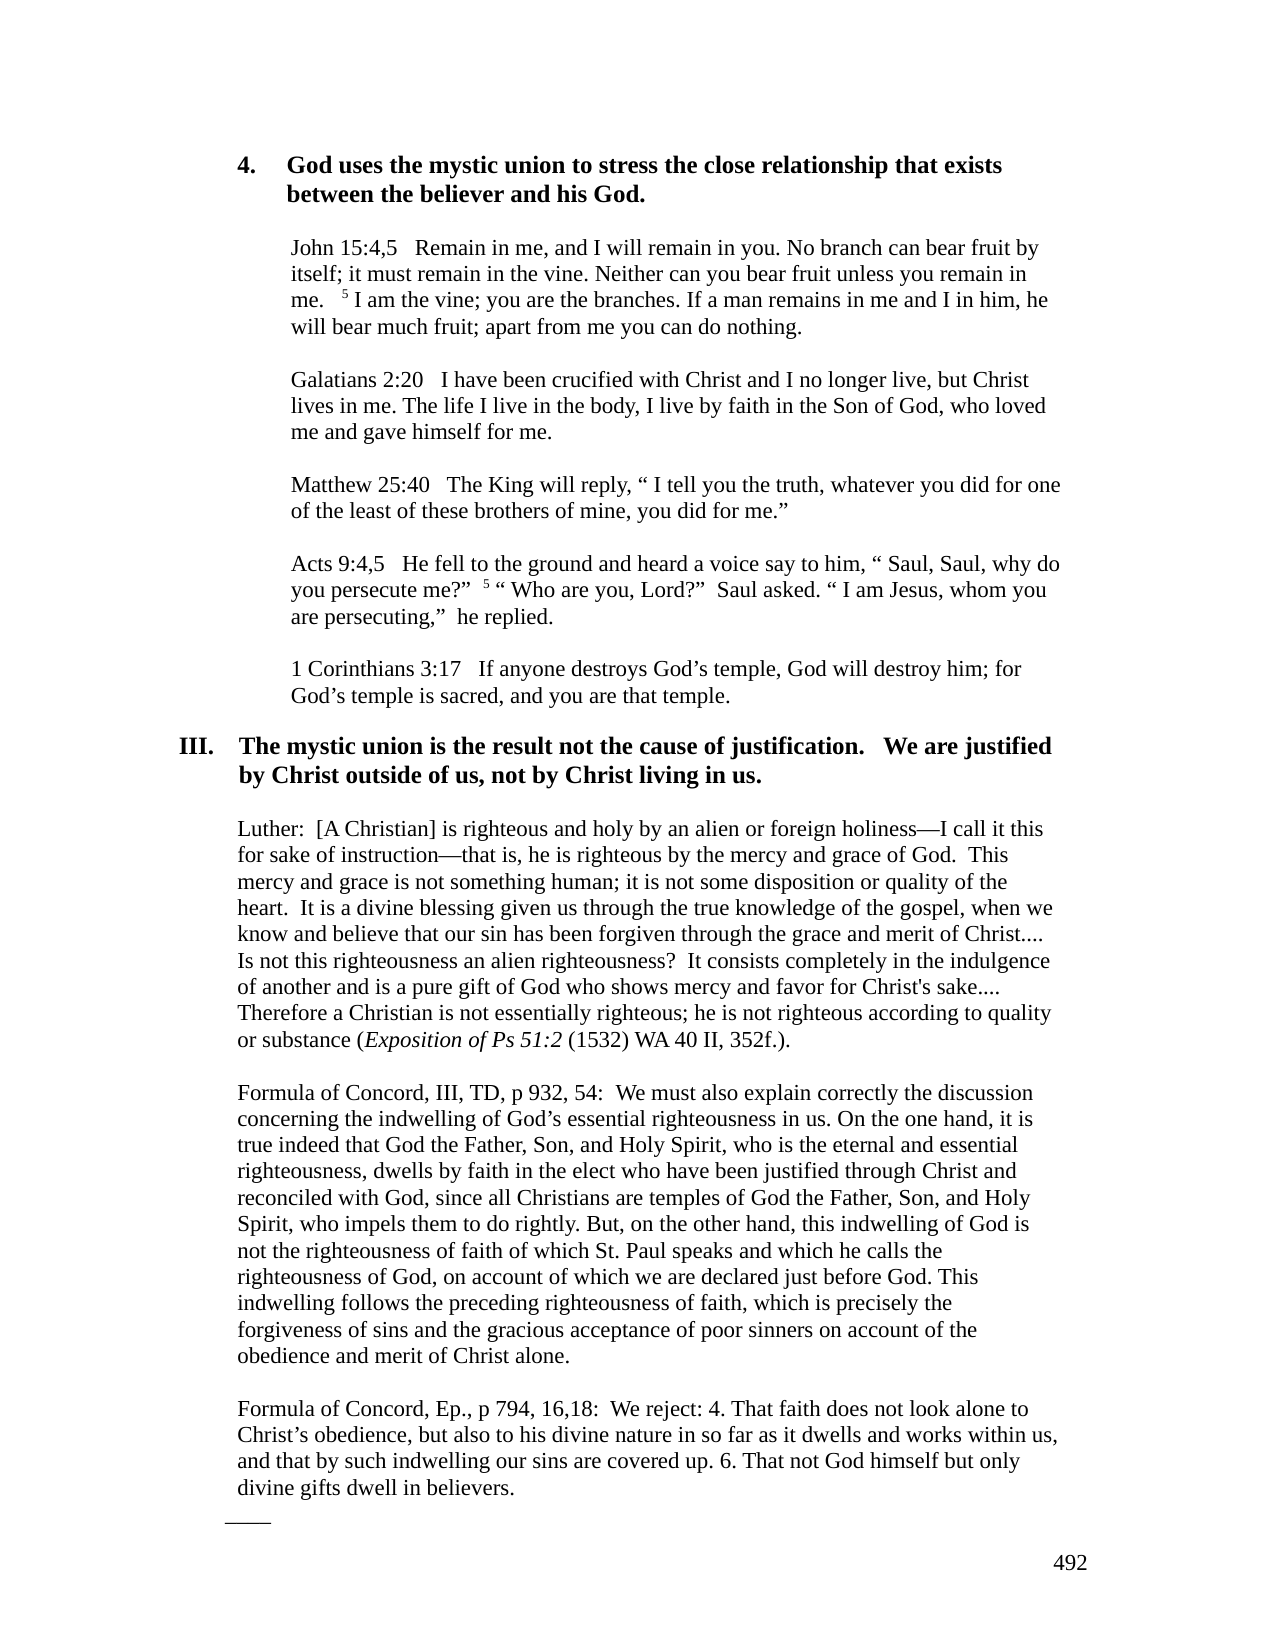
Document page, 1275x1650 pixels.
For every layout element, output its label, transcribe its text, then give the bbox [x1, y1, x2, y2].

text 1 Corinthians 3:17 If anyone destroys God’s temple, God will destroy him; for God’s temple is sacred, and you are that temple. [291, 656, 1062, 708]
subtitle III. The mystic union is the result not the cause of justification. We are justified by Christ outside of us, not by Christ living in us. [178, 731, 1062, 789]
text Luther: [A Christian] is righteous and holy by an alien or foreign holiness—I call it this for sake of instruction—that is, he is righteous by the mercy and grace of God. This mercy and grace is not something human; it is not some disposition or quality of the heart. It is a divine blessing given us through the true knowledge of the gospel, when we know and believe that our sin has been forgiven through the grace and merit of Christ.... Is not this righteousness an alien righteousness? It consists completely in the indulgence of another and is a pure gift of God who shows mercy and favor for Christ's sake.... Therefore a Christian is not essentially righteous; he is not righteous according to quality or substance (Exposition of Ps 51:2 (1532) WA 40 II, 352f.). [237, 815, 1062, 1052]
subtitle 4. God uses the mystic union to stress the close relationship that exists between the believer and his God. [237, 150, 1062, 207]
text ____ [225, 1500, 949, 1527]
text Formula of Concord, Ep., p 794, 16,18: We reject: 4. That faith does not look alone to Christ’s obedience, but also to his divine nature in so far as it dwells and works within us, and that by such indwelling our sins are covered up. 6. That not God himself but only divine gifts dwell in believers. [237, 1395, 1062, 1500]
text Matthew 25:40 The King will reply, “ I tell you the truth, whatever you did for one of the least of these brothers of mine, you did for me.” [291, 471, 1062, 524]
text Formula of Concord, III, TD, p 932, 54: We must also explain correctly the discussion concerning the indwelling of God’s essential righteousness in us. On the one hand, it is true indeed that God the Father, Son, and Holy Spirit, who is the eternal and essential righteousness, dwells by faith in the elect who have been justified through Christ and reconciled with God, since all Christians are temples of God the Father, Son, and Holy Spirit, who impels them to do rightly. But, on the other hand, this indwelling of God is not the righteousness of faith of which St. Paul speaks and which he calls the righteousness of God, on account of which we are declared just before God. This indwelling follows the preceding righteousness of faith, which is precisely the forgiveness of sins and the gracious acceptance of poor sinners on account of the obedience and merit of Christ alone. [237, 1078, 1062, 1368]
text John 15:4,5 Remain in me, and I will remain in you. No branch can bear fruit by itself; it must remain in the vine. Neither can you bear fruit unless you remain in me. 5 I am the vine; you are the branches. If a man remains in me and I in him, he will bear much fruit; apart from me you can do nothing. [291, 234, 1062, 339]
text Acts 9:4,5 He fell to the ground and heard a voice say to him, “ Saul, Saul, why do you persecute me?” 5 “ Who are you, Lord?” Saul asked. “ I am Jesus, whom you are persecuting,” he replied. [291, 550, 1062, 629]
